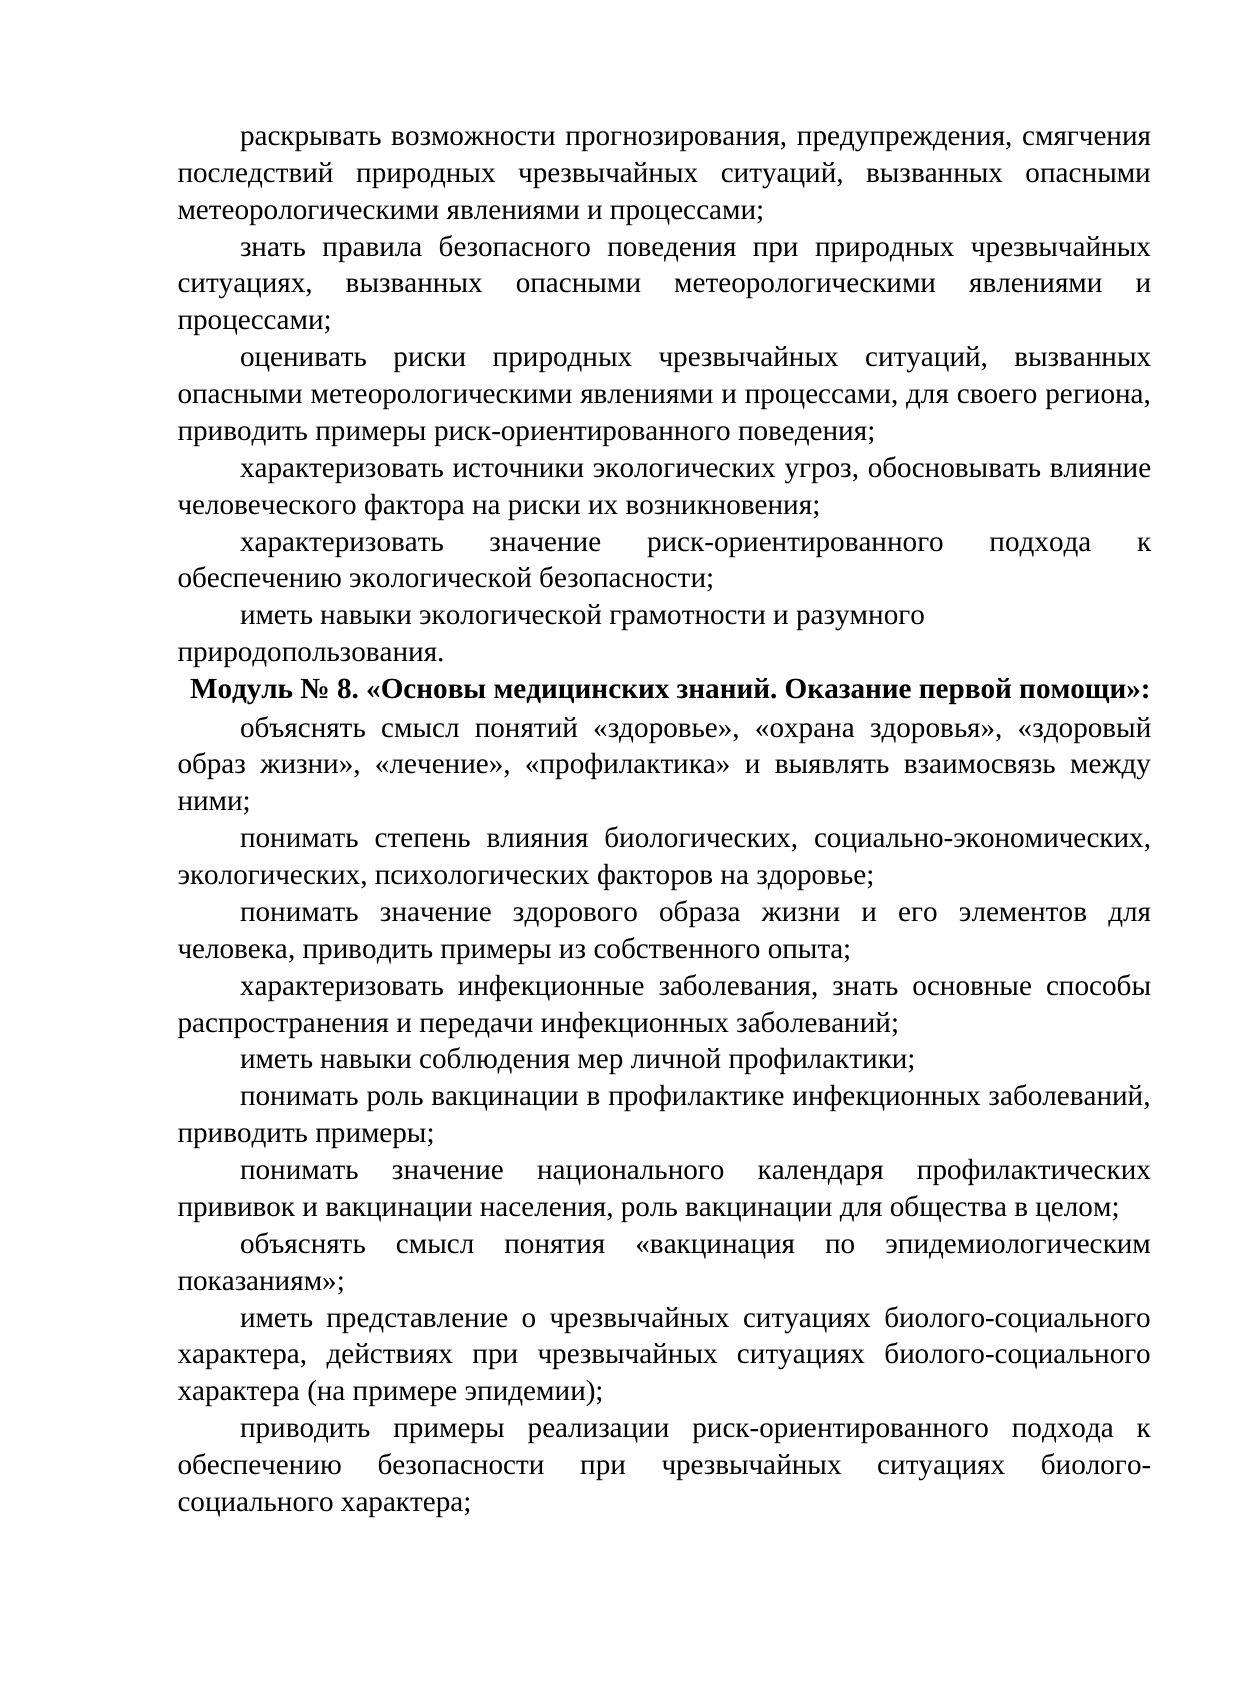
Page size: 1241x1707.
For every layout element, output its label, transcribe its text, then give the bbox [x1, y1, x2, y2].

text иметь навыки соблюдения мер личной профилактики; [177, 1042, 1152, 1075]
text раскрывать возможности прогнозирования, предупреждения, смягчения последствий природных чрезвычайных ситуаций, вызванных опасными метеорологическими явлениями и процессами; [177, 118, 1152, 225]
text понимать степень влияния биологических, социально-экономических, экологических, психологических факторов на здоровье; [177, 820, 1152, 891]
text объяснять смысл понятия «вакцинация по эпидемиологическим показаниям»; [177, 1226, 1152, 1296]
text характеризовать инфекционные заболевания, знать основные способы распространения и передачи инфекционных заболеваний; [177, 968, 1152, 1038]
text понимать роль вакцинации в профилактике инфекционных заболеваний, приводить примеры; [177, 1078, 1152, 1149]
text знать правила безопасного поведения при природных чрезвычайных ситуациях, вызванных опасными метеорологическими явлениями и процессами; [177, 229, 1152, 336]
text Модуль № 8. «Основы медицинских знаний. Оказание первой помощи»: [190, 671, 1152, 705]
text понимать значение национального календаря профилактических прививок и вакцинации населения, роль вакцинации для общества в целом; [177, 1152, 1152, 1223]
text иметь навыки экологической грамотности и разумного природопользования. [177, 597, 1152, 668]
text понимать значение здорового образа жизни и его элементов для человека, приводить примеры из собственного опыта; [177, 894, 1152, 964]
text иметь представление о чрезвычайных ситуациях биолого-социального характера, действиях при чрезвычайных ситуациях биолого-социального характера (на примере эпидемии); [177, 1300, 1152, 1407]
text оценивать риски природных чрезвычайных ситуаций, вызванных опасными метеорологическими явлениями и процессами, для своего региона, приводить примеры риск-ориентированного поведения; [177, 339, 1152, 447]
text характеризовать источники экологических угроз, обосновывать влияние человеческого фактора на риски их возникновения; [177, 450, 1152, 520]
text характеризовать значение риск-ориентированного подхода к обеспечению экологической безопасности; [177, 524, 1152, 594]
text объяснять смысл понятий «здоровье», «охрана здоровья», «здоровый образ жизни», «лечение», «профилактика» и выявлять взаимосвязь между ними; [177, 710, 1152, 817]
text приводить примеры реализации риск-ориентированного подхода к обеспечению безопасности при чрезвычайных ситуациях биолого-социального характера; [177, 1410, 1152, 1518]
